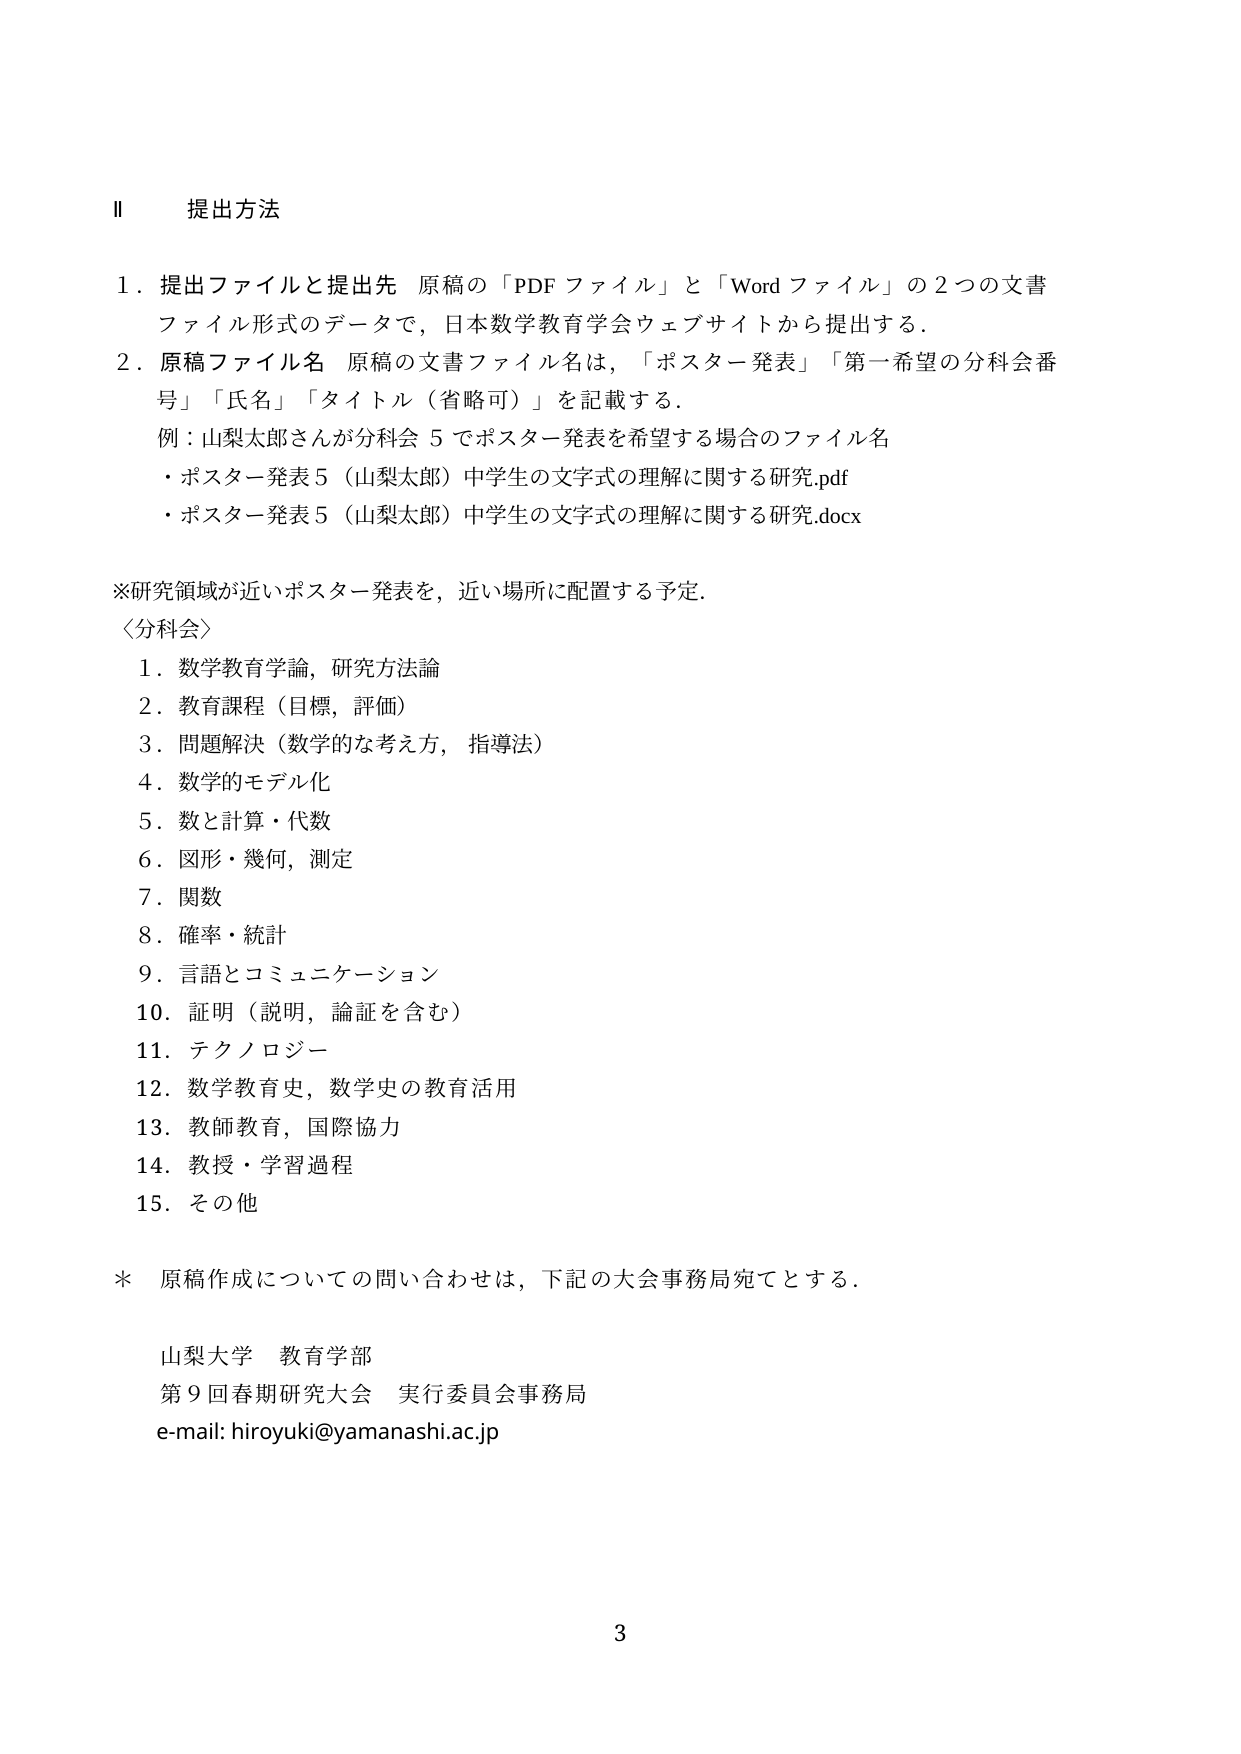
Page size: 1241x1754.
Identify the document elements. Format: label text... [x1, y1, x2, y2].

list 14．教授・学習過程 [112, 1144, 1128, 1183]
text ２．教育課程（目標，評価） [112, 686, 1128, 724]
text 山梨大学 教育学部 [112, 1336, 1128, 1374]
text e-mail: hiroyuki@yamanashi.ac.jp [112, 1412, 1128, 1450]
text ・ポスター発表５（山梨太郎）中学生の文字式の理解に関する研究.docx [135, 495, 1116, 533]
text ８．確率・統計 [112, 915, 1128, 953]
list 12．数学教育史，数学史の教育活用 [112, 1068, 1128, 1106]
text 例：山梨太郎さんが分科会 ５ でポスター発表を希望する場合のファイル名 [135, 418, 1116, 456]
text ２．原稿ファイル名 原稿の文書ファイル名は，「ポスター発表」「第一希望の分科会番号」「氏名」「タイトル（省略可）」を記載する． [112, 342, 1072, 418]
text 〈分科会〉 [112, 609, 1128, 648]
list 13．教師教育，国際協力 [112, 1106, 1128, 1144]
text Ⅱ 提出方法 [112, 189, 1128, 227]
text 第９回春期研究大会 実行委員会事務局 [112, 1374, 1128, 1412]
list 10．証明（説明，論証を含む） [112, 992, 1128, 1030]
text １．数学教育学論，研究方法論 [112, 648, 1128, 686]
text ※研究領域が近いポスター発表を，近い場所に配置する予定． [112, 571, 1128, 609]
text ６．図形・幾何，測定 [112, 839, 1128, 877]
text ＊ 原稿作成についての問い合わせは，下記の大会事務局宛てとする． [112, 1259, 1128, 1297]
text ・ポスター発表５（山梨太郎）中学生の文字式の理解に関する研究.pdf [135, 456, 1116, 495]
list 11．テクノロジー [112, 1030, 1128, 1068]
text １．提出ファイルと提出先 原稿の「PDF ファイル」と「Word ファイル」の２つの文書ファイル形式のデータで，日本数学教育学会ウェブサイトから提出する． [112, 265, 1072, 342]
list 15．その他 [112, 1183, 1128, 1221]
text ７．関数 [112, 877, 1128, 915]
text ９．言語とコミュニケーション [112, 953, 1128, 992]
text ３．問題解決（数学的な考え方， 指導法） [112, 724, 1128, 762]
text ５．数と計算・代数 [112, 801, 1128, 839]
text ４．数学的モデル化 [112, 762, 1128, 801]
